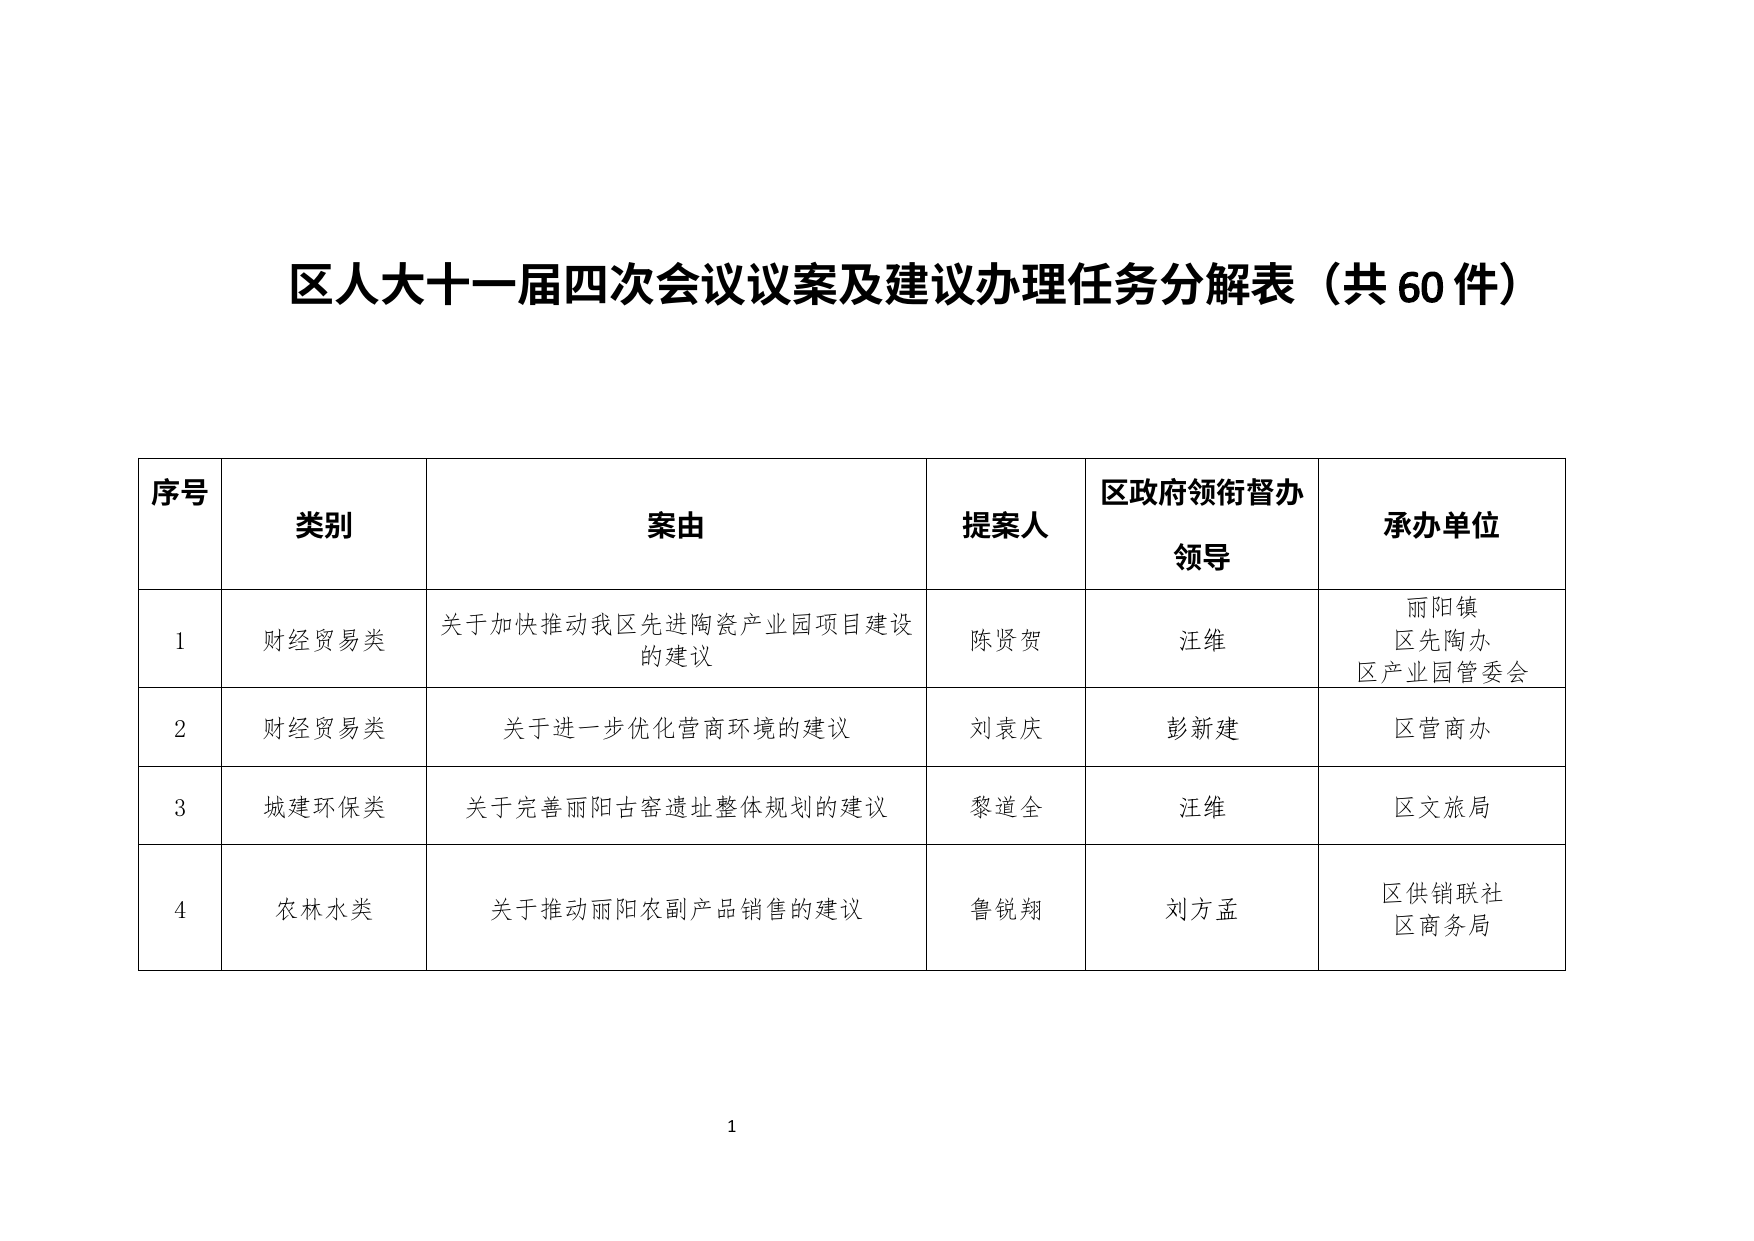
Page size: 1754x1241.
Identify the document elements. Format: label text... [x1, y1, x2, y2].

table_cell 关于加快推动我区先进陶瓷产业园项目建设的建议 [427, 590, 926, 687]
table_cell 农林水类 [222, 845, 426, 970]
table_header 提案人 [927, 459, 1085, 589]
table_header 序号 [139, 459, 221, 589]
table_cell 财经贸易类 [222, 590, 426, 687]
table_cell 3 [139, 767, 221, 844]
table_cell 财经贸易类 [222, 688, 426, 766]
table_header 区政府领衔督办领导 [1086, 459, 1318, 589]
table_cell 关于进一步优化营商环境的建议 [427, 688, 926, 766]
table_header 承办单位 [1319, 459, 1565, 589]
table_cell 鲁锐翔 [927, 845, 1085, 970]
table_cell 区文旅局 [1319, 767, 1565, 844]
table_cell 汪维 [1086, 767, 1318, 844]
table_cell 4 [139, 845, 221, 970]
table_cell 陈贤贺 [927, 590, 1085, 687]
table_cell 刘袁庆 [927, 688, 1085, 766]
table_cell 区营商办 [1319, 688, 1565, 766]
table_header 案由 [427, 459, 926, 589]
table_header 类别 [222, 459, 426, 589]
table_cell 关于完善丽阳古窑遗址整体规划的建议 [427, 767, 926, 844]
table_cell 1 [139, 590, 221, 687]
table_cell 丽阳镇 区先陶办 区产业园管委会 [1319, 590, 1565, 687]
table_cell 汪维 [1086, 590, 1318, 687]
table_cell 区供销联社 区商务局 [1319, 845, 1565, 970]
table_cell 刘方孟 [1086, 845, 1318, 970]
table_cell 关于推动丽阳农副产品销售的建议 [427, 845, 926, 970]
subtitle 区人大十一届四次会议议案及建议办理任务分解表（共60件） [150, 233, 1604, 331]
table_cell 城建环保类 [222, 767, 426, 844]
table_cell 黎道全 [927, 767, 1085, 844]
table_cell 2 [139, 688, 221, 766]
table_cell 彭新建 [1086, 688, 1318, 766]
